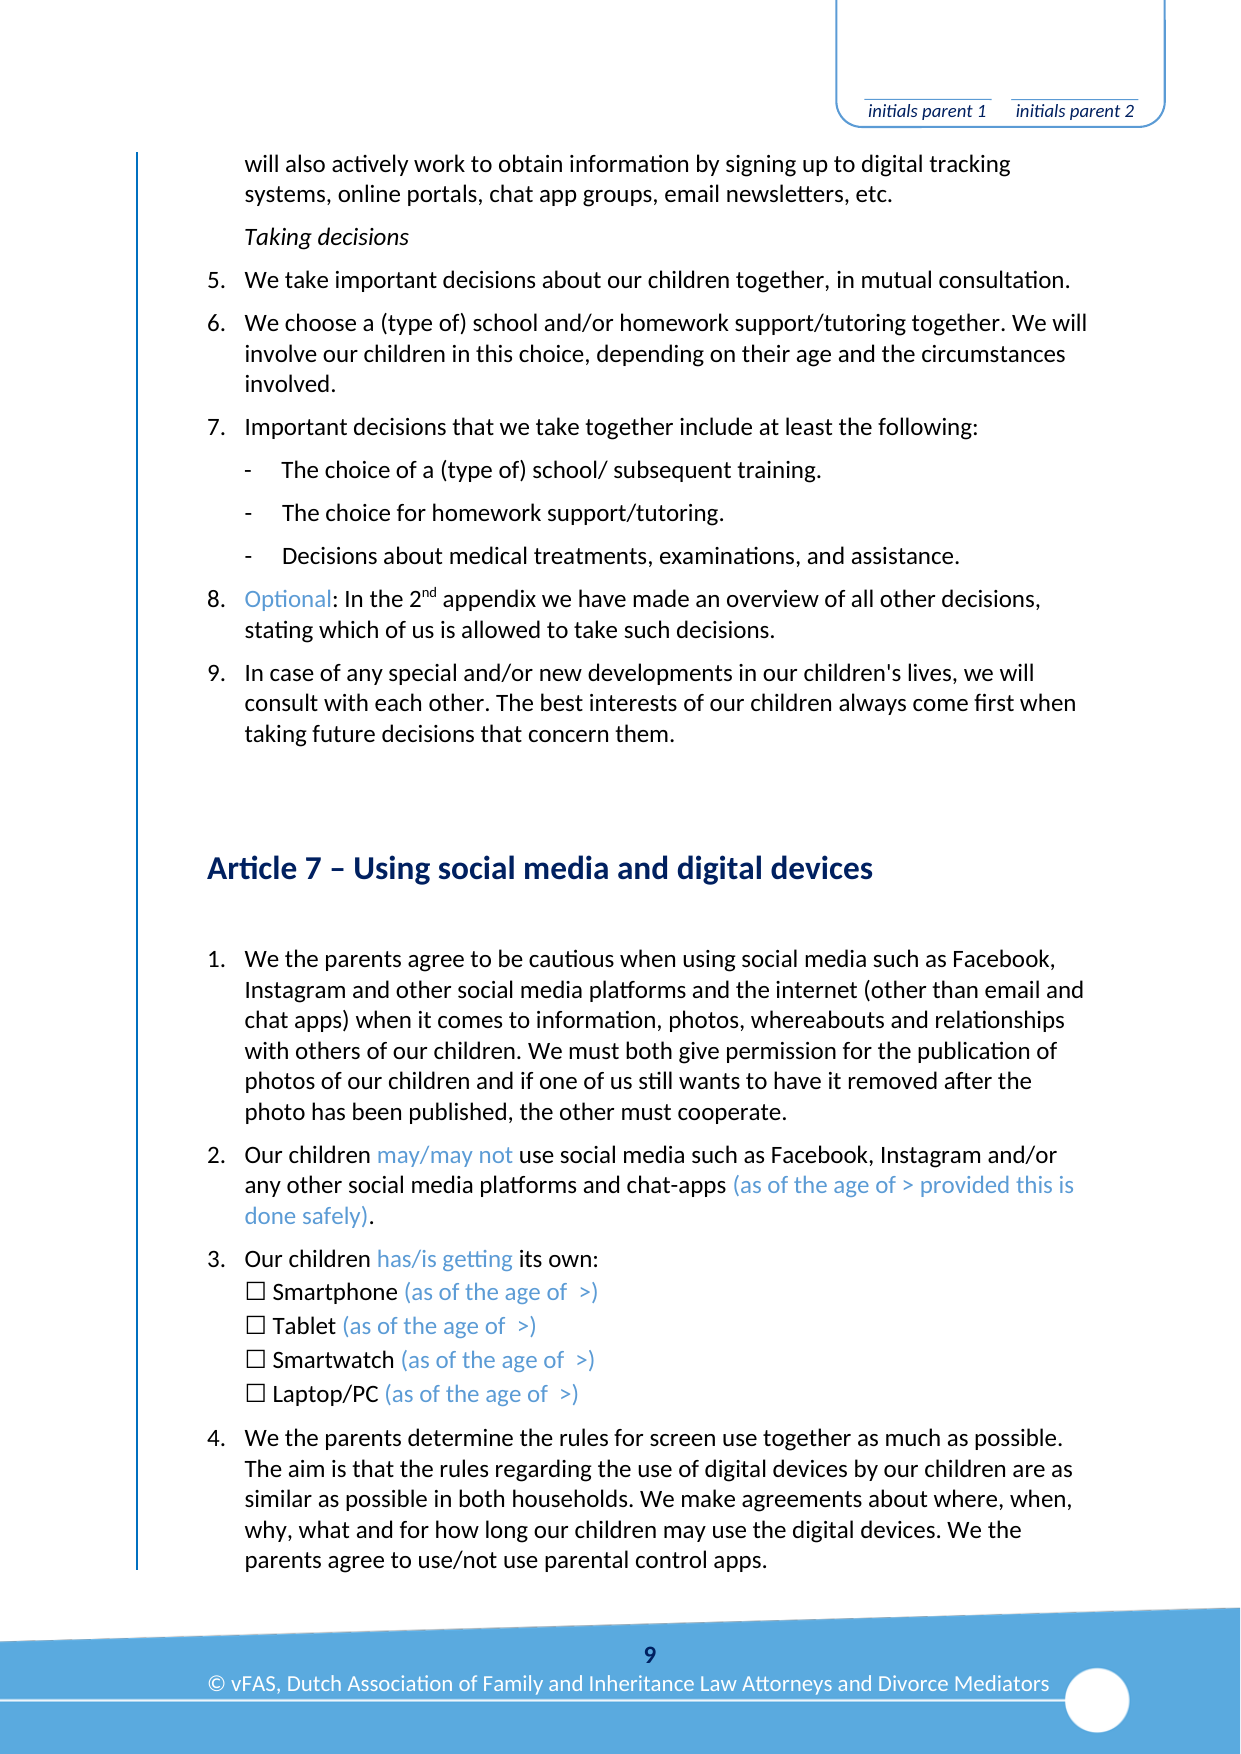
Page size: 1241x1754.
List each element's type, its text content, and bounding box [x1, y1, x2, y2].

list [207, 1422, 1092, 1575]
list The choice of a (type of) school/ subsequent training. [244, 454, 1092, 485]
subtitle Article 7 – Using social media and digital devices [207, 847, 1092, 888]
picture [0, 2, 1241, 1754]
list We choose a (type of) school and/or homework support/tutoring together. We will involve our children in this choice, depending on their age and the circumstances involved. [207, 307, 1092, 399]
list Our children has/is getting its own: Smartphone (as of the age of >) Tablet (as of the age of >) Smartwatch (as of the age of >) Laptop/PC (as of the age of >) [207, 1243, 1092, 1410]
list Our children may/may not use social media such as Facebook, Instagram and/or any other social media platforms and chat-apps (as of the age of > provided this is done safely). [207, 1139, 1092, 1231]
list Optional: In the 2nd appendix we have made an overview of all other decisions, stating which of us is allowed to take such decisions. [207, 583, 1092, 644]
list We the parents agree to be cautious when using social media such as Facebook, Instagram and other social media platforms and the internet (other than email and chat apps) when it comes to information, photos, whereabouts and relationships with others of our children. We must both give permission for the publication of photos of our children and if one of us still wants to have it removed after the photo has been published, the other must cooperate. [207, 943, 1092, 1126]
list Decisions about medical treatments, examinations, and assistance. [244, 540, 1092, 571]
list The choice for homework support/tutoring. [244, 497, 1092, 528]
list We take important decisions about our children together, in mutual consultation. [207, 264, 1092, 295]
subtitle Taking decisions [244, 221, 1092, 252]
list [207, 148, 1092, 209]
list In case of any special and/or new developments in our children's lives, we will consult with each other. The best interests of our children always come first when taking future decisions that concern them. [207, 657, 1092, 748]
list Important decisions that we take together include at least the following: [207, 411, 1092, 442]
